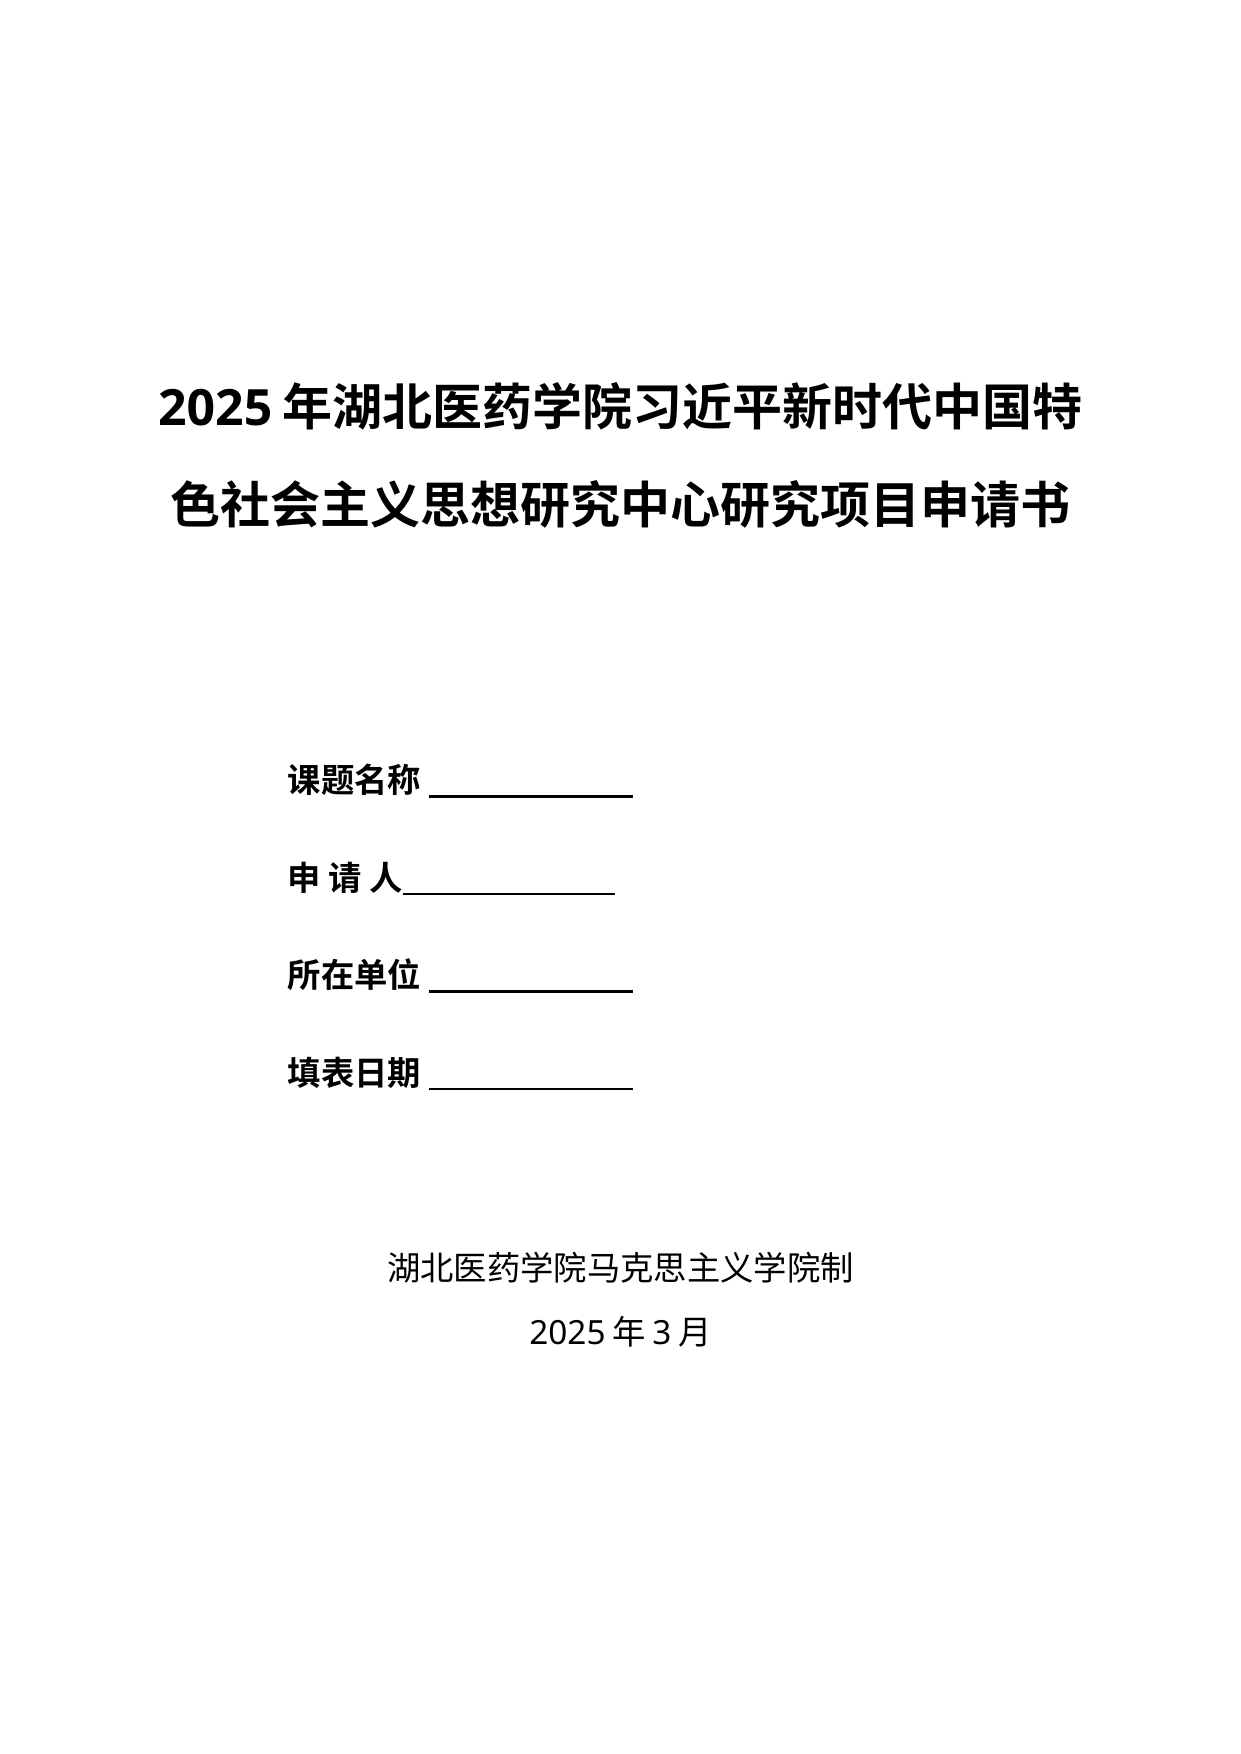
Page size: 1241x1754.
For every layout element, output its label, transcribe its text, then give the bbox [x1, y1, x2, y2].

text 申 请 人 [136, 843, 1104, 908]
text 所在单位 [136, 940, 1104, 1005]
text 2025年3月 [136, 1298, 1104, 1363]
text 湖北医药学院马克思主义学院制 [136, 1233, 1104, 1298]
text 填表日期 [136, 1038, 1104, 1103]
text 2025年湖北医药学院习近平新时代中国特色社会主义思想研究中心研究项目申请书 [136, 355, 1104, 550]
text 课题名称 [136, 745, 1104, 810]
